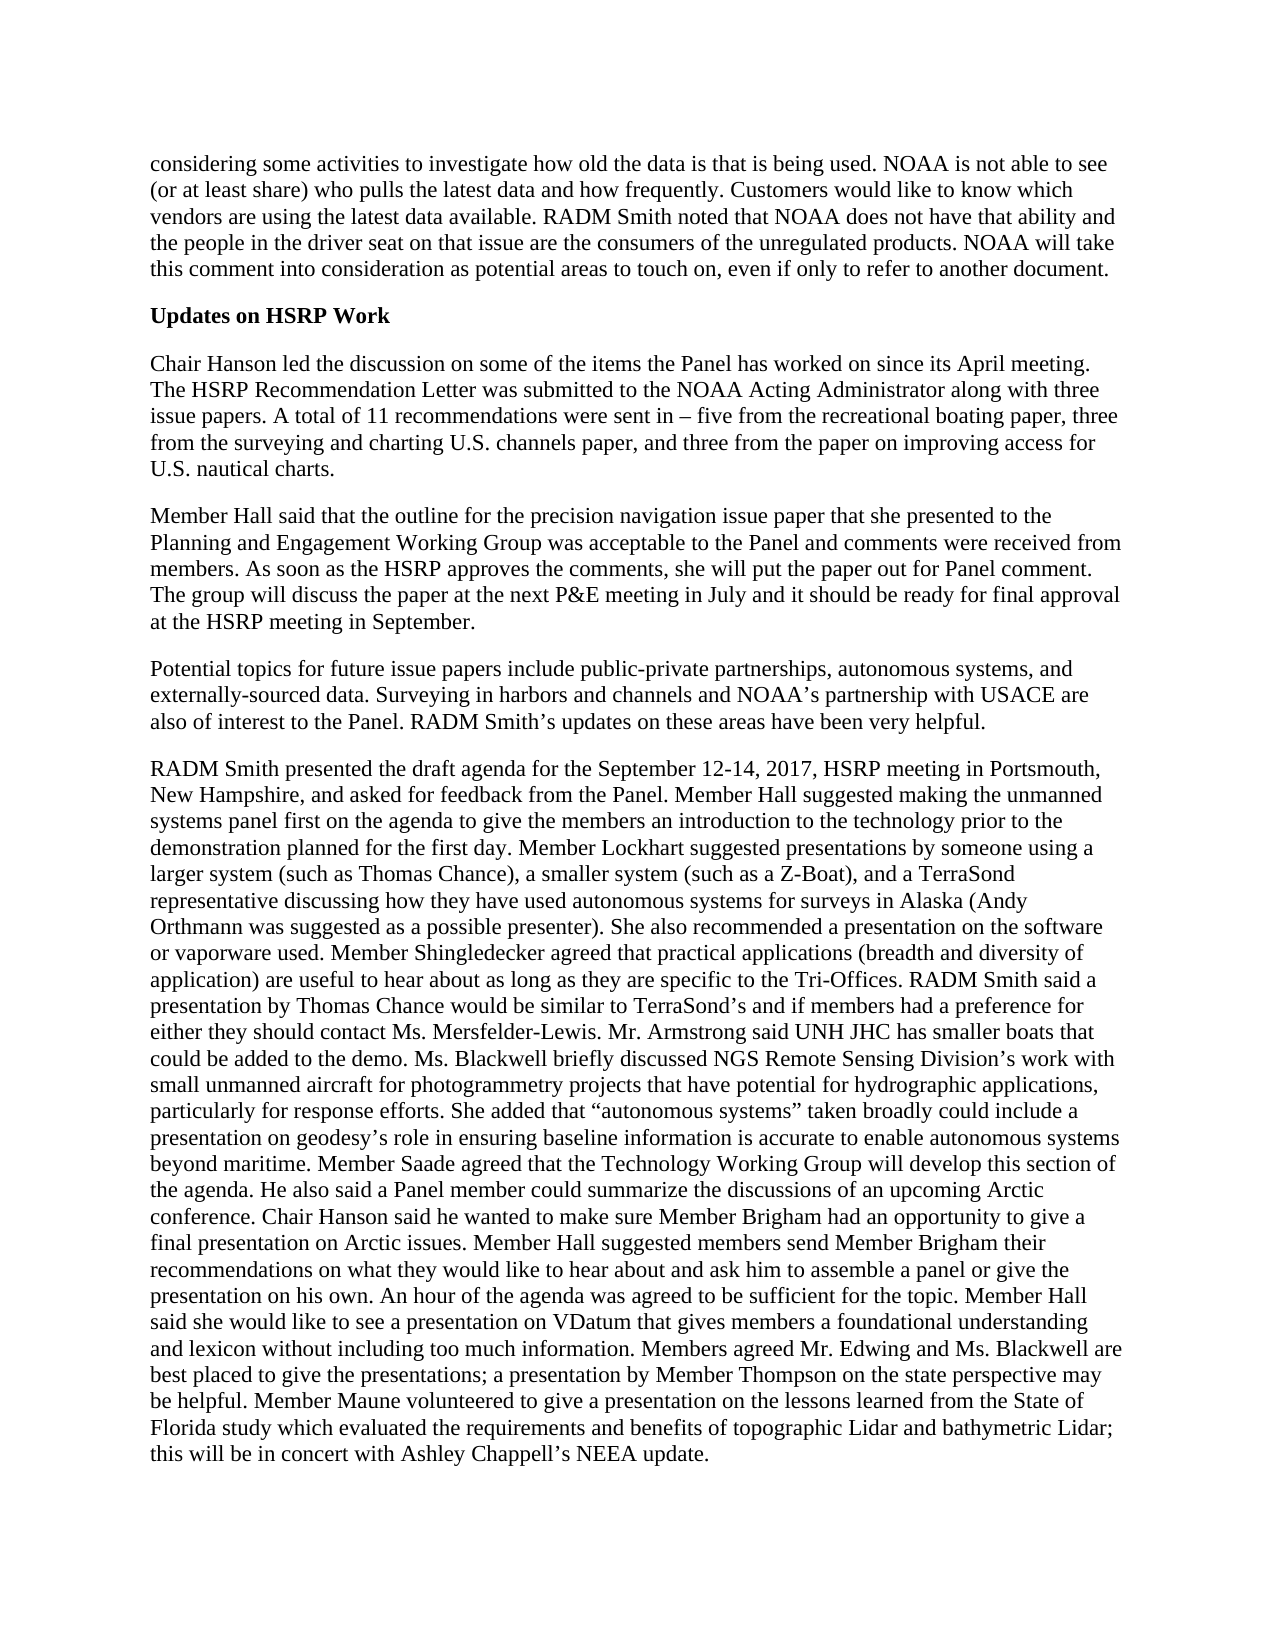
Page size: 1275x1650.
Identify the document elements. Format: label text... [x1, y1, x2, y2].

text RADM Smith presented the draft agenda for the September 12-14, 2017, HSRP meeting in Portsmouth, New Hampshire, and asked for feedback from the Panel. Member Hall suggested making the unmanned systems panel first on the agenda to give the members an introduction to the technology prior to the demonstration planned for the first day. Member Lockhart suggested presentations by someone using a larger system (such as Thomas Chance), a smaller system (such as a Z-Boat), and a TerraSond representative discussing how they have used autonomous systems for surveys in Alaska (Andy Orthmann was suggested as a possible presenter). She also recommended a presentation on the software or vaporware used. Member Shingledecker agreed that practical applications (breadth and diversity of application) are useful to hear about as long as they are specific to the Tri-Offices. RADM Smith said a presentation by Thomas Chance would be similar to TerraSond’s and if members had a preference for either they should contact Ms. Mersfelder-Lewis. Mr. Armstrong said UNH JHC has smaller boats that could be added to the demo. Ms. Blackwell briefly discussed NGS Remote Sensing Division’s work with small unmanned aircraft for photogrammetry projects that have potential for hydrographic applications, particularly for response efforts. She added that “autonomous systems” taken broadly could include a presentation on geodesy’s role in ensuring baseline information is accurate to enable autonomous systems beyond maritime. Member Saade agreed that the Technology Working Group will develop this section of the agenda. He also said a Panel member could summarize the discussions of an upcoming Arctic conference. Chair Hanson said he wanted to make sure Member Brigham had an opportunity to give a final presentation on Arctic issues. Member Hall suggested members send Member Brigham their recommendations on what they would like to hear about and ask him to assemble a panel or give the presentation on his own. An hour of the agenda was agreed to be sufficient for the topic. Member Hall said she would like to see a presentation on VDatum that gives members a foundational understanding and lexicon without including too much information. Members agreed Mr. Edwing and Ms. Blackwell are best placed to give the presentations; a presentation by Member Thompson on the state perspective may be helpful. Member Maune volunteered to give a presentation on the lessons learned from the State of Florida study which evaluated the requirements and benefits of topographic Lidar and bathymetric Lidar; this will be in concert with Ashley Chappell’s NEEA update. [150, 755, 1125, 1466]
text Chair Hanson led the discussion on some of the items the Panel has worked on since its April meeting. The HSRP Recommendation Letter was submitted to the NOAA Acting Administrator along with three issue papers. A total of 11 recommendations were sent in – five from the recreational boating paper, three from the surveying and charting U.S. channels paper, and three from the paper on improving access for U.S. nautical charts. [150, 350, 1125, 482]
text Potential topics for future issue papers include public-private partnerships, autonomous systems, and externally-sourced data. Surveying in harbors and channels and NOAA’s partnership with USACE are also of interest to the Panel. RADM Smith’s updates on these areas have been very helpful. [150, 655, 1125, 734]
text Updates on HSRP Work [150, 303, 1125, 329]
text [150, 150, 1125, 282]
text Member Hall said that the outline for the precision navigation issue paper that she presented to the Planning and Engagement Working Group was acceptable to the Panel and comments were received from members. As soon as the HSRP approves the comments, she will put the paper out for Panel comment. The group will discuss the paper at the next P&E meeting in July and it should be ready for final approval at the HSRP meeting in September. [150, 502, 1125, 634]
